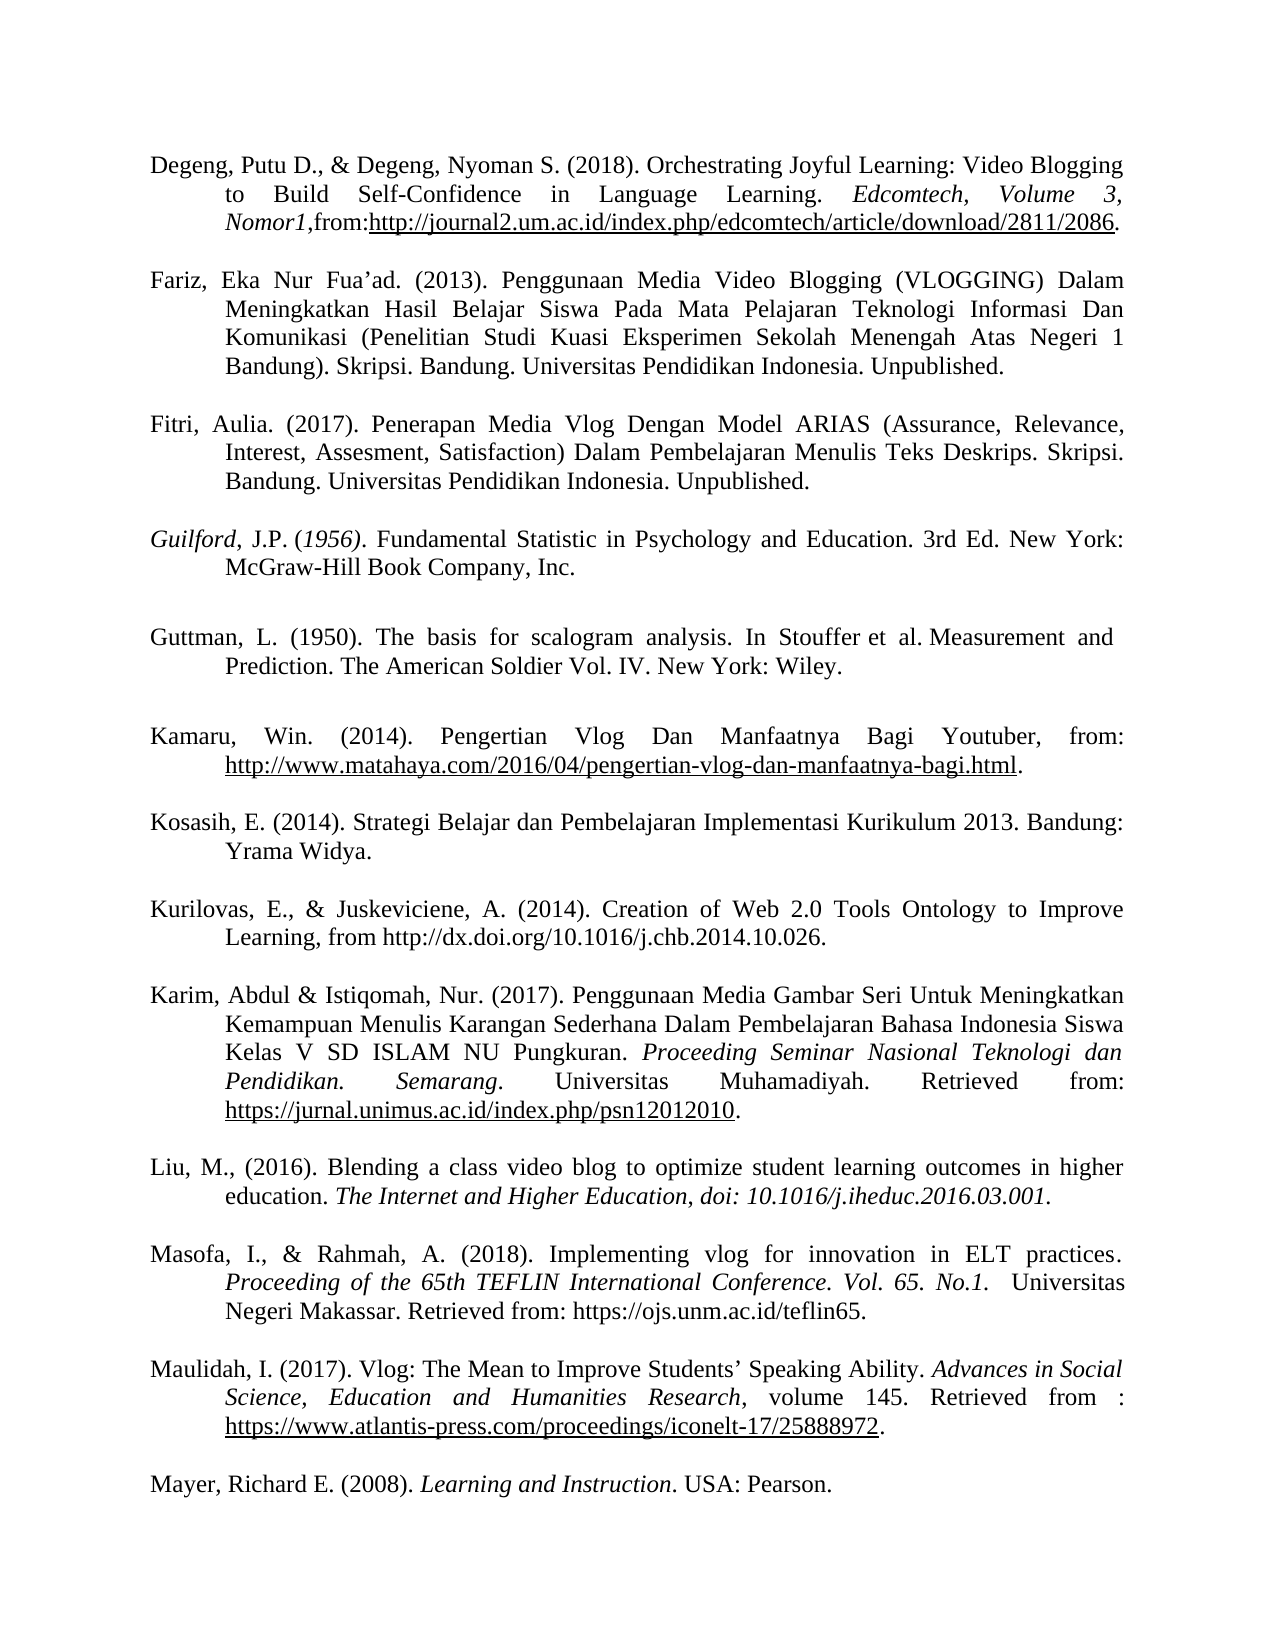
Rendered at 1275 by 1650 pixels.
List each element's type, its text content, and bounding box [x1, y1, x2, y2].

text Kosasih, E. (2014). Strategi Belajar dan Pembelajaran Implementasi Kurikulum 2013. Bandung: Yrama Widya. [150, 807, 1125, 865]
text Masofa, I., & Rahmah, A. (2018). Implementing vlog for innovation in ELT practices. Proceeding of the 65th TEFLIN International Conference. Vol. 65. No.1. Universitas Negeri Makassar. Retrieved from: https://ojs.unm.ac.id/teflin65. [150, 1239, 1125, 1325]
text Guilford, J.P. (1956). Fundamental Statistic in Psychology and Education. 3rd Ed. New York: McGraw-Hill Book Company, Inc. [150, 524, 1125, 581]
text Mayer, Richard E. (2008). Learning and Instruction. USA: Pearson. [150, 1469, 1125, 1497]
text Liu, M., (2016). Blending a class video blog to optimize student learning outcomes in higher education. The Internet and Higher Education, doi: 10.1016/j.iheduc.2016.03.001. [150, 1152, 1125, 1210]
text Kamaru, Win. (2014). Pengertian Vlog Dan Manfaatnya Bagi Youtuber, from: http://www.matahaya.com/2016/04/pengertian-vlog-dan-manfaatnya-bagi.html. [150, 721, 1125, 779]
text Maulidah, I. (2017). Vlog: The Mean to Improve Students’ Speaking Ability. Advances in Social Science, Education and Humanities Research, volume 145. Retrieved from : https://www.atlantis-press.com/proceedings/iconelt-17/25888972. [150, 1354, 1125, 1440]
text Kurilovas, E., & Juskeviciene, A. (2014). Creation of Web 2.0 Tools Ontology to Improve Learning, from http://dx.doi.org/10.1016/j.chb.2014.10.026. [150, 894, 1125, 951]
text Guttman, L. (1950). The basis for scalogram analysis. In Stouffer et al. Measurement and Prediction. The American Soldier Vol. IV. New York: Wiley. [150, 622, 1114, 680]
text Karim, Abdul & Istiqomah, Nur. (2017). Penggunaan Media Gambar Seri Untuk Meningkatkan Kemampuan Menulis Karangan Sederhana Dalam Pembelajaran Bahasa Indonesia Siswa Kelas V SD ISLAM NU Pungkuran. Proceeding Seminar Nasional Teknologi dan Pendidikan. Semarang. Universitas Muhamadiyah. Retrieved from: https://jurnal.unimus.ac.id/index.php/psn12012010. [150, 980, 1125, 1124]
text Fitri, Aulia. (2017). Penerapan Media Vlog Dengan Model ARIAS (Assurance, Relevance, Interest, Assesment, Satisfaction) Dalam Pembelajaran Menulis Teks Deskrips. Skripsi. Bandung. Universitas Pendidikan Indonesia. Unpublished. [150, 409, 1125, 495]
text Fariz, Eka Nur Fua’ad. (2013). Penggunaan Media Video Blogging (VLOGGING) Dalam Meningkatkan Hasil Belajar Siswa Pada Mata Pelajaran Teknologi Informasi Dan Komunikasi (Penelitian Studi Kuasi Eksperimen Sekolah Menengah Atas Negeri 1 Bandung). Skripsi. Bandung. Universitas Pendidikan Indonesia. Unpublished. [150, 265, 1125, 380]
text Degeng, Putu D., & Degeng, Nyoman S. (2018). Orchestrating Joyful Learning: Video Blogging to Build Self-Confidence in Language Learning. Edcomtech, Volume 3, Nomor1,from:http://journal2.um.ac.id/index.php/edcomtech/article/download/2811/2086. [150, 150, 1125, 236]
